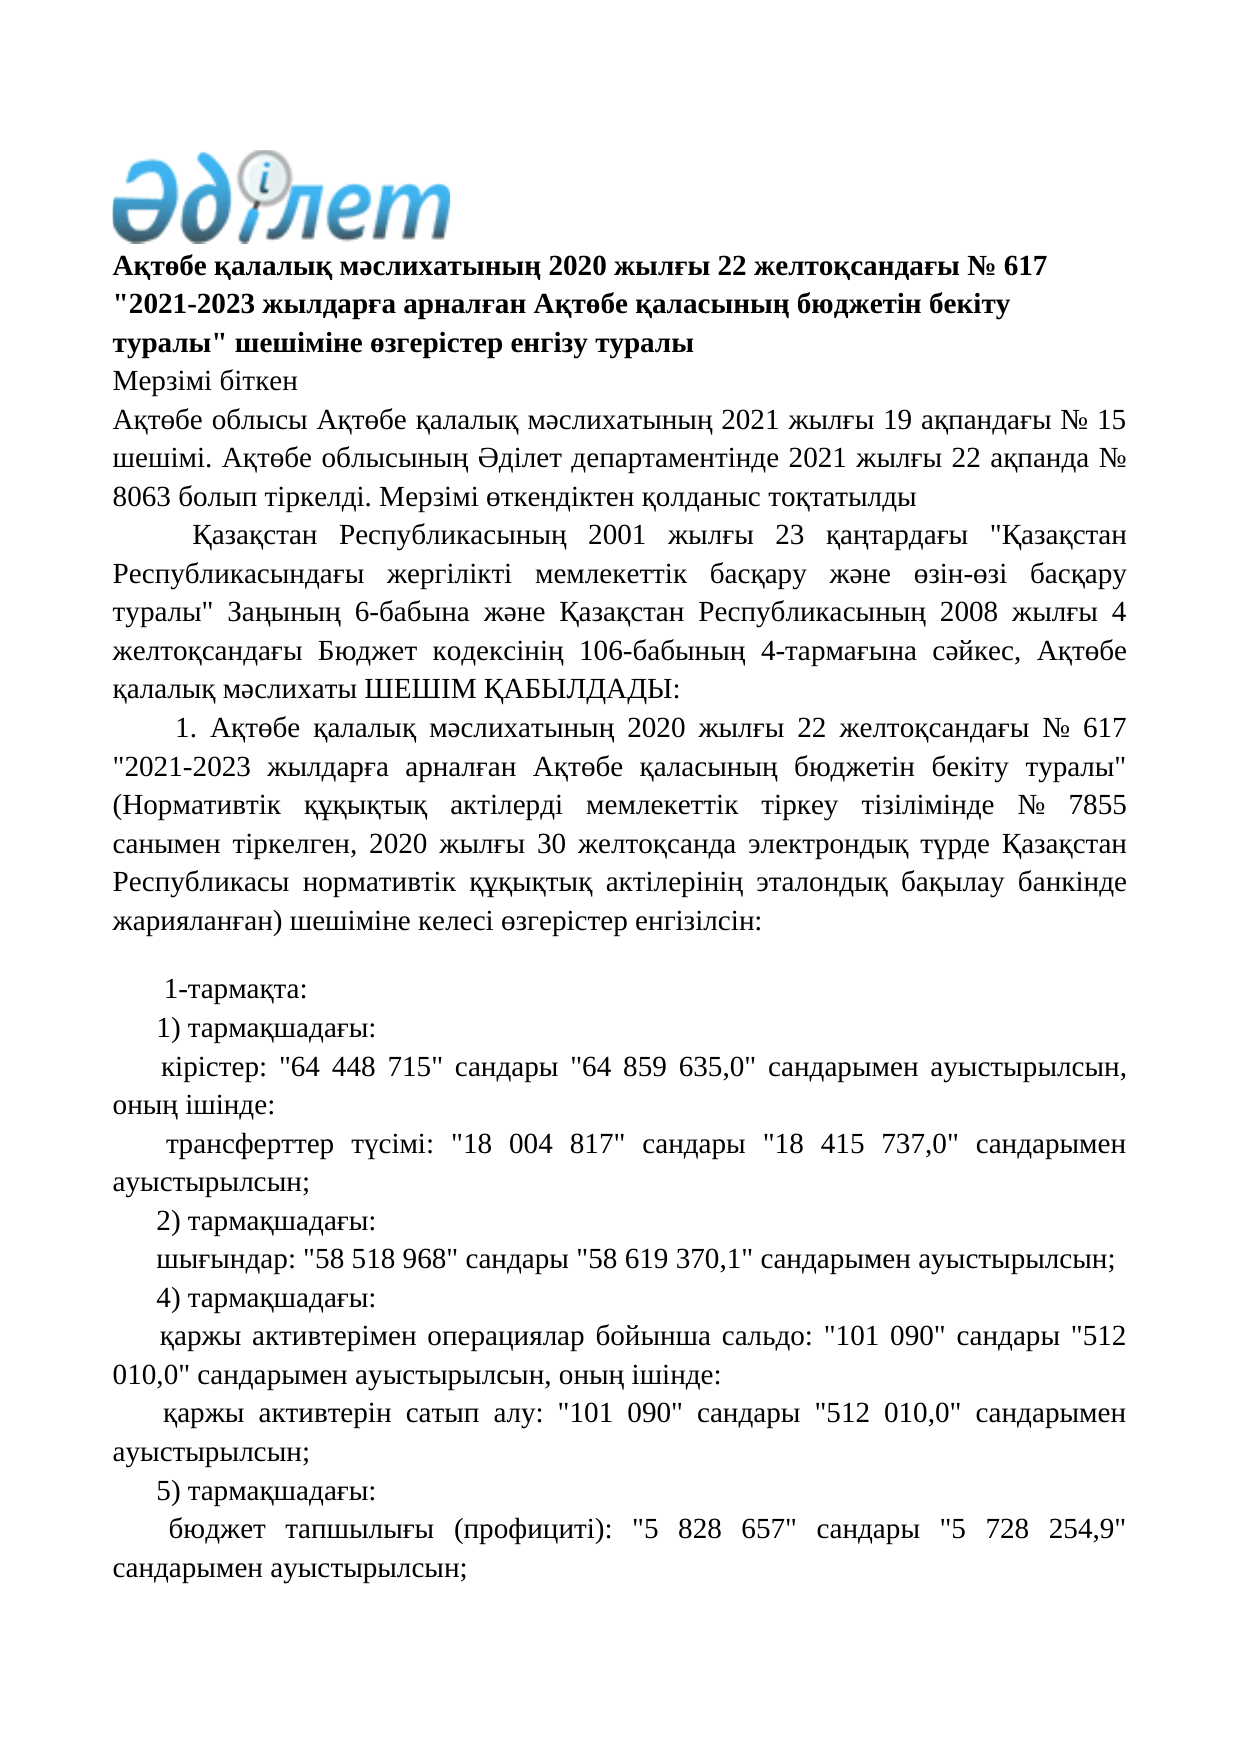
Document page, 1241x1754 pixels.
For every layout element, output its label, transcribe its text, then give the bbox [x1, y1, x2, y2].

text қаржы активтерімен операциялар бойынша сальдо: "101 090" сандары "512 010,0" сандарымен ауыстырылсын, оның ішінде: [112, 1318, 1128, 1391]
text 1) тармақшадағы: [112, 1010, 1128, 1044]
text 1-тармақта: [112, 972, 1128, 1005]
text 5) тармақшадағы: [112, 1473, 1128, 1506]
text трансферттер түсімі: "18 004 817" сандары "18 415 737,0" сандарымен ауыстырылсын; [112, 1126, 1128, 1198]
text Ақтөбе облысы Ақтөбе қалалық мәслихатының 2021 жылғы 19 ақпандағы № 15 шешімі. Ақтөбе облысының Әділет департаментінде 2021 жылғы 22 ақпанда № 8063 болып тіркелді. Мерзімі өткендіктен қолданыс тоқтатылды [112, 402, 1128, 512]
text шығындар: "58 518 968" сандары "58 619 370,1" сандарымен ауыстырылсын; [112, 1241, 1128, 1275]
text Мерзімі біткен [112, 363, 1128, 397]
text 2) тармақшадағы: [112, 1203, 1128, 1236]
text 4) тармақшадағы: [112, 1280, 1128, 1313]
text кірістер: "64 448 715" сандары "64 859 635,0" сандарымен ауыстырылсын, оның ішінде: [112, 1049, 1128, 1121]
text қаржы активтерін сатып алу: "101 090" сандары "512 010,0" сандарымен ауыстырылсын; [112, 1396, 1128, 1468]
text Қазақстан Республикасының 2001 жылғы 23 қаңтардағы "Қазақстан Республикасындағы жергілікті мемлекеттік басқару және өзін-өзі басқару туралы" Заңының 6-бабына және Қазақстан Республикасының 2008 жылғы 4 желтоқсандағы Бюджет кодексінің 106-бабының 4-тармағына сәйкес, Ақтөбе қалалық мәслихаты ШЕШІМ ҚАБЫЛДАДЫ: [112, 517, 1128, 705]
picture [112, 150, 451, 244]
text Ақтөбе қалалық мәслихатының 2020 жылғы 22 желтоқсандағы № 617 "2021-2023 жылдарға арналған Ақтөбе қаласының бюджетін бекіту туралы" шешіміне өзгерістер енгізу туралы [112, 248, 1128, 358]
text 1. Ақтөбе қалалық мәслихатының 2020 жылғы 22 желтоқсандағы № 617 "2021-2023 жылдарға арналған Ақтөбе қаласының бюджетін бекіту туралы" (Нормативтік құқықтық актілерді мемлекеттік тіркеу тізілімінде № 7855 санымен тіркелген, 2020 жылғы 30 желтоқсанда электрондық түрде Қазақстан Республикасы нормативтік құқықтық актілерінің эталондық бақылау банкінде жарияланған) шешіміне келесі өзгерістер енгізілсін: [112, 710, 1128, 936]
text бюджет тапшылығы (профицитi): "5 828 657" сандары "5 728 254,9" сандарымен ауыстырылсын; [112, 1511, 1128, 1583]
